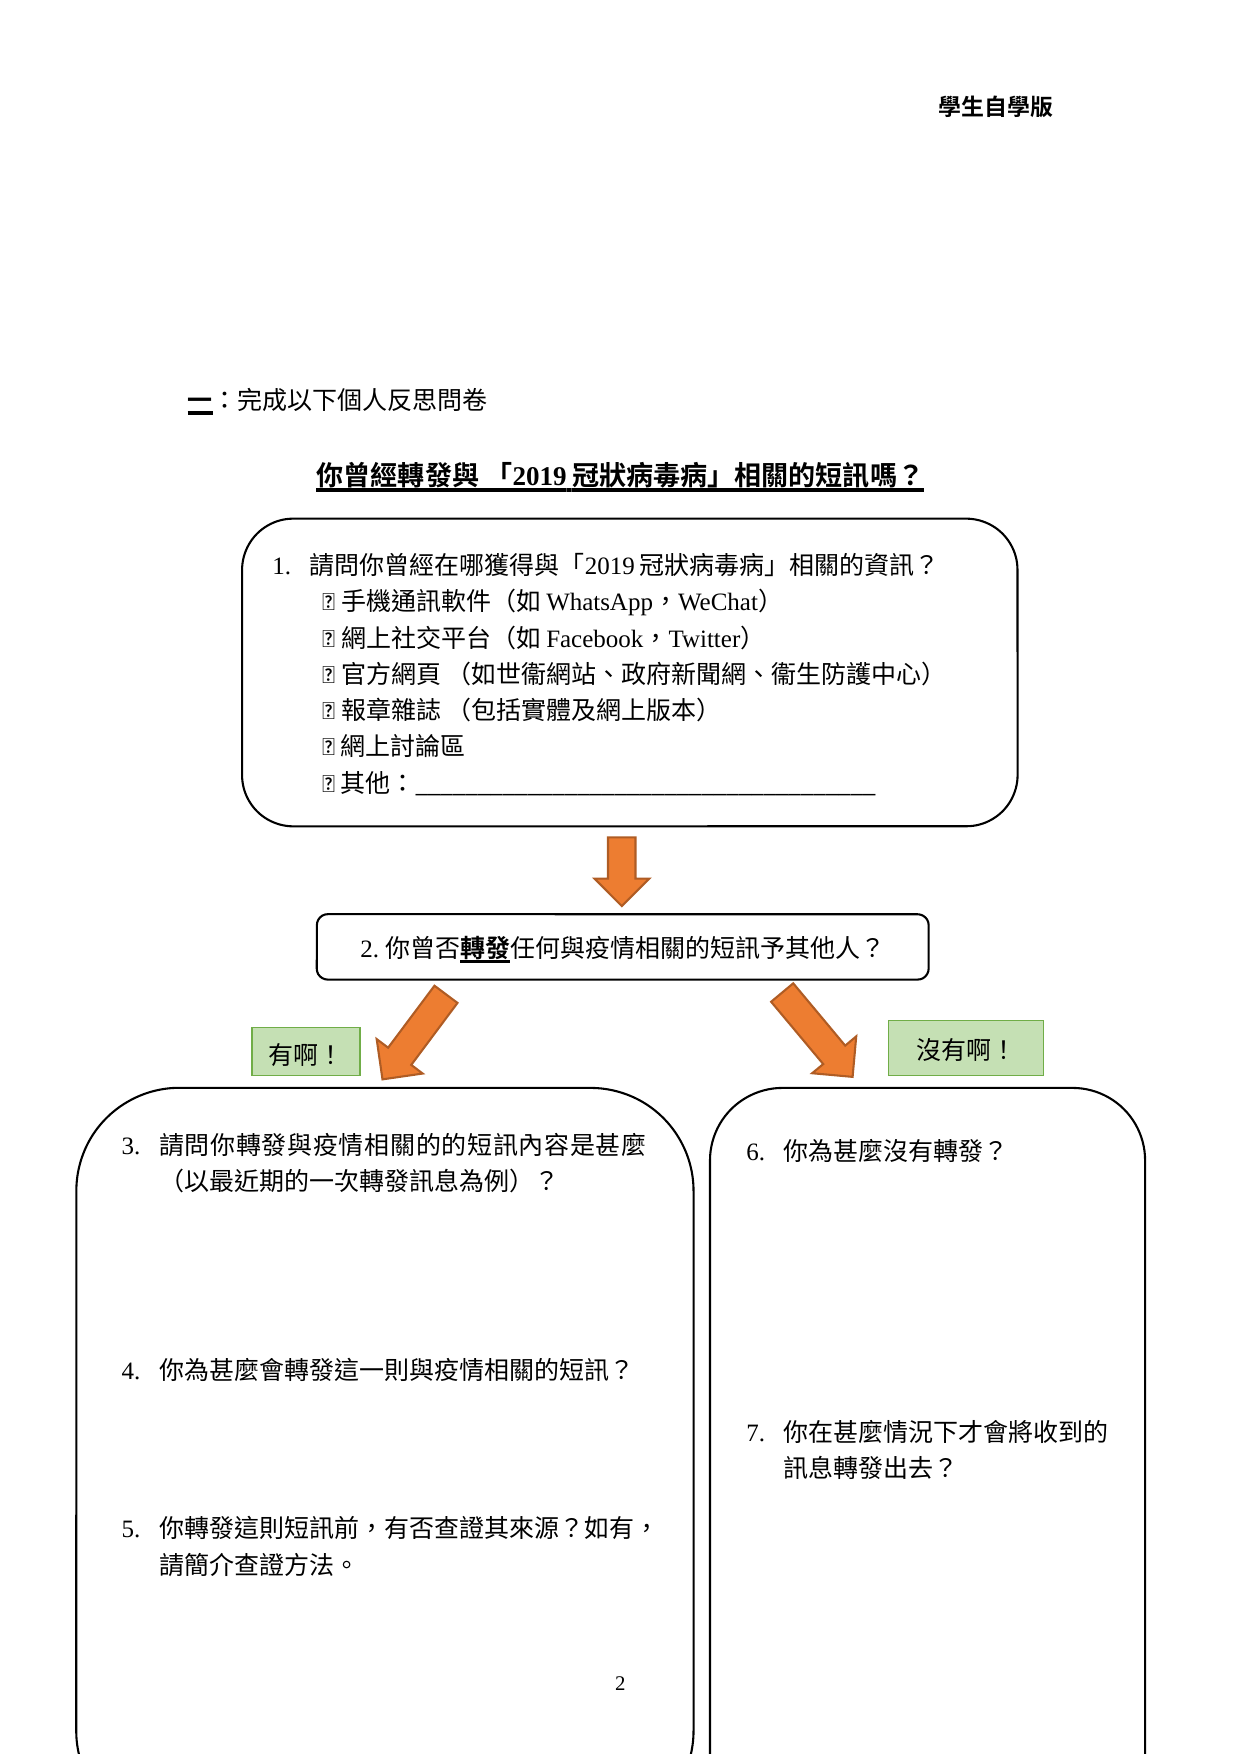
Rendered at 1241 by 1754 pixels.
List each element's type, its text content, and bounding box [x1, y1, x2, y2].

text 一：完成以下個人反思問卷 [187, 380, 1053, 416]
text 你曾經轉發與 「2019冠狀病毒病」相關的短訊嗎？ [187, 454, 1053, 493]
